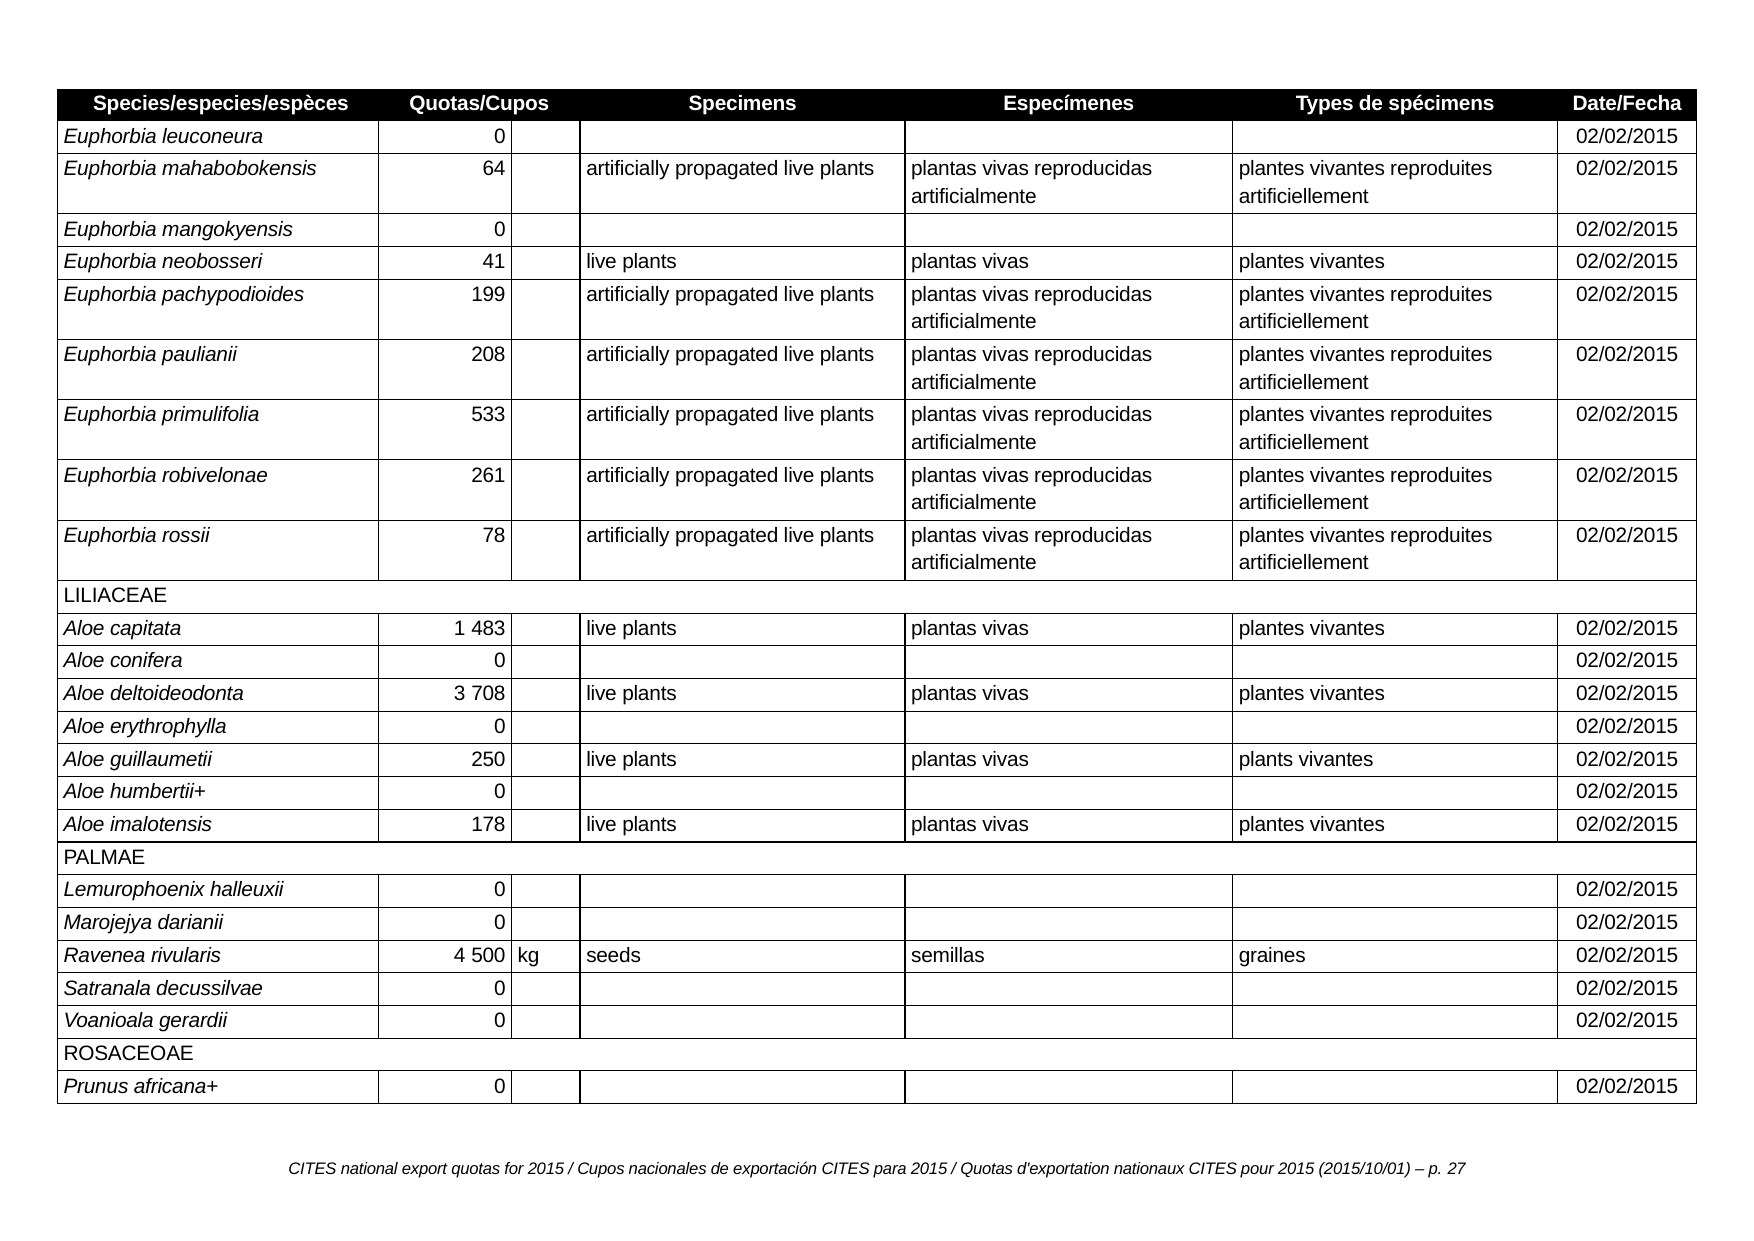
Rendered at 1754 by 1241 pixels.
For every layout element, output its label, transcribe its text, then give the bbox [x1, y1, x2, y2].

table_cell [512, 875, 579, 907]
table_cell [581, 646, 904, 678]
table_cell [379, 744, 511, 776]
table_header Especímenes [906, 89, 1232, 120]
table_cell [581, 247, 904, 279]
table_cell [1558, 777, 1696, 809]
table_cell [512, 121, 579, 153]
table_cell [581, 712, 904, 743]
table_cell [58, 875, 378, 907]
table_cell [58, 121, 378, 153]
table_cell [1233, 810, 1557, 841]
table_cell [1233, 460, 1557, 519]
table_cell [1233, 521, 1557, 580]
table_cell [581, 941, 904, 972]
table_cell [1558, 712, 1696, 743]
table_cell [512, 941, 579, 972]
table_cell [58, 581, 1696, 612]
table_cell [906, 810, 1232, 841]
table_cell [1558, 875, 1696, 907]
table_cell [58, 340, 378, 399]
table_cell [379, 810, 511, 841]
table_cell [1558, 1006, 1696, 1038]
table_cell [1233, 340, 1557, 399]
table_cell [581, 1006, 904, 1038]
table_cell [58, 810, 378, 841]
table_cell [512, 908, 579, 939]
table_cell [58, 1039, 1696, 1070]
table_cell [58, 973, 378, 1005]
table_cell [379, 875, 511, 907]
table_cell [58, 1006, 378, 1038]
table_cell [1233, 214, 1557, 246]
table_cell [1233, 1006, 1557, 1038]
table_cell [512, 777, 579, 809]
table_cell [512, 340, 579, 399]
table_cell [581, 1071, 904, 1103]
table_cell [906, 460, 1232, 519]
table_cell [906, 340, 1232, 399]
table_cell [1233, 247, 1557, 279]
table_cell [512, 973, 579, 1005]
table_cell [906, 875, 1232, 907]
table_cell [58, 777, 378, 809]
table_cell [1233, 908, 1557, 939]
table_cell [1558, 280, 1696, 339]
table_header Specimens [581, 89, 904, 120]
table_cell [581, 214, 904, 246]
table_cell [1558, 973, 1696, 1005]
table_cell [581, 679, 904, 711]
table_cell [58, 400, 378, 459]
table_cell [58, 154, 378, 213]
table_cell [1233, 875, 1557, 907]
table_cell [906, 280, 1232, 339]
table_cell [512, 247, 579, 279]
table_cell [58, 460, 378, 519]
table_header Species/especies/espèces [58, 89, 378, 120]
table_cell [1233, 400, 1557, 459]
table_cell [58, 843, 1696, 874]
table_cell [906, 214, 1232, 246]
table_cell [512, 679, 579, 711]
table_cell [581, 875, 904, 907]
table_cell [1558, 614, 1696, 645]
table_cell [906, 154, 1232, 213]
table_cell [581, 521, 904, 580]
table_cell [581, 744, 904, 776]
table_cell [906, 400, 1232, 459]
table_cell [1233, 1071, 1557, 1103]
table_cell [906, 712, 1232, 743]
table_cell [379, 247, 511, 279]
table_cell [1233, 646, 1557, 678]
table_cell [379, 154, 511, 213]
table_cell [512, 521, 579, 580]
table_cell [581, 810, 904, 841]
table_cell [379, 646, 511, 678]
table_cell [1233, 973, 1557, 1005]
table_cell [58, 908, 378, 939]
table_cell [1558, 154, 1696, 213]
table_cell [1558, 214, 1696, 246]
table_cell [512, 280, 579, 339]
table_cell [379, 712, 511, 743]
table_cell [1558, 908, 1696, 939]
table_header Types de spécimens [1233, 89, 1557, 120]
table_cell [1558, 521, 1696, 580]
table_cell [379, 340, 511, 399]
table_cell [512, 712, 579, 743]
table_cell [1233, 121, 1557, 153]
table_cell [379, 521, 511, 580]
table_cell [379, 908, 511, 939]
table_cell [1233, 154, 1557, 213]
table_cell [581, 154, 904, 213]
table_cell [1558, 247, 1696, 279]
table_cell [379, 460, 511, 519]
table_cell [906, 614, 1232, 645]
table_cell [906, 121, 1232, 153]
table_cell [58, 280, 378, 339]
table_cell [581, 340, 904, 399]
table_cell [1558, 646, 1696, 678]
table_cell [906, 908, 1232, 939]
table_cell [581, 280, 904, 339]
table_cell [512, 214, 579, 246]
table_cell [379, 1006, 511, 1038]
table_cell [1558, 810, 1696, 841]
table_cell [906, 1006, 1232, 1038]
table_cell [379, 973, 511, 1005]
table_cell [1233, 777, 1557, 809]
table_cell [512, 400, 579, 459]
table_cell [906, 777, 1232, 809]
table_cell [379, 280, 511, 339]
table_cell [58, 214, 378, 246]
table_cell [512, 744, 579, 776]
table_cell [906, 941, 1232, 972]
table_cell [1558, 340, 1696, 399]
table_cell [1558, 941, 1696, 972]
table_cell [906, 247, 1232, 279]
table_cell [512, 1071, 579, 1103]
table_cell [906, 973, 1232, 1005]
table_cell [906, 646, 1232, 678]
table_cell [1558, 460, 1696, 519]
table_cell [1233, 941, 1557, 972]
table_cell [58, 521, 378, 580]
table_header Quotas/Cupos [379, 89, 579, 120]
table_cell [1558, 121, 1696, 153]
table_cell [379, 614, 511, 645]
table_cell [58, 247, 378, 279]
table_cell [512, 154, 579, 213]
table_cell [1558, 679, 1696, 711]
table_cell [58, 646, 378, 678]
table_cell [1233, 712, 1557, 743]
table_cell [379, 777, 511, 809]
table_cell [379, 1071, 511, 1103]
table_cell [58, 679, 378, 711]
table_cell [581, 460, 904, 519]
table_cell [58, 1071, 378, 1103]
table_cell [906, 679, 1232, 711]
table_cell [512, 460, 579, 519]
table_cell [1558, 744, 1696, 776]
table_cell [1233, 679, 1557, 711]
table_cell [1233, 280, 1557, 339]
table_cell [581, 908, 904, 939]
table_header Date/Fecha [1558, 89, 1696, 120]
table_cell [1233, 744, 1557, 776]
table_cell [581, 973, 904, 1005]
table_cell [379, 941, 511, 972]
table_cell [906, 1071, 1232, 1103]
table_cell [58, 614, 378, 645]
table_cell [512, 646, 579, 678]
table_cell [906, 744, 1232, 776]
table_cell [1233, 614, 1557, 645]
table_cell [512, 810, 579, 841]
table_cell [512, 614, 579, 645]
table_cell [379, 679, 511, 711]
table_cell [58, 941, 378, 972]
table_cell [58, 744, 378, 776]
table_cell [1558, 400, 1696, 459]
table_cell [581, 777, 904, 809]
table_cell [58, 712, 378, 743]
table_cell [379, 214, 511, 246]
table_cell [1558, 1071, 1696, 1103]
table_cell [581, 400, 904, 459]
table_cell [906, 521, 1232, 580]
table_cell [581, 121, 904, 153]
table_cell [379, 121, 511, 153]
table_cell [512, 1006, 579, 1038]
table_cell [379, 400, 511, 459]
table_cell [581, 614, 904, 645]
